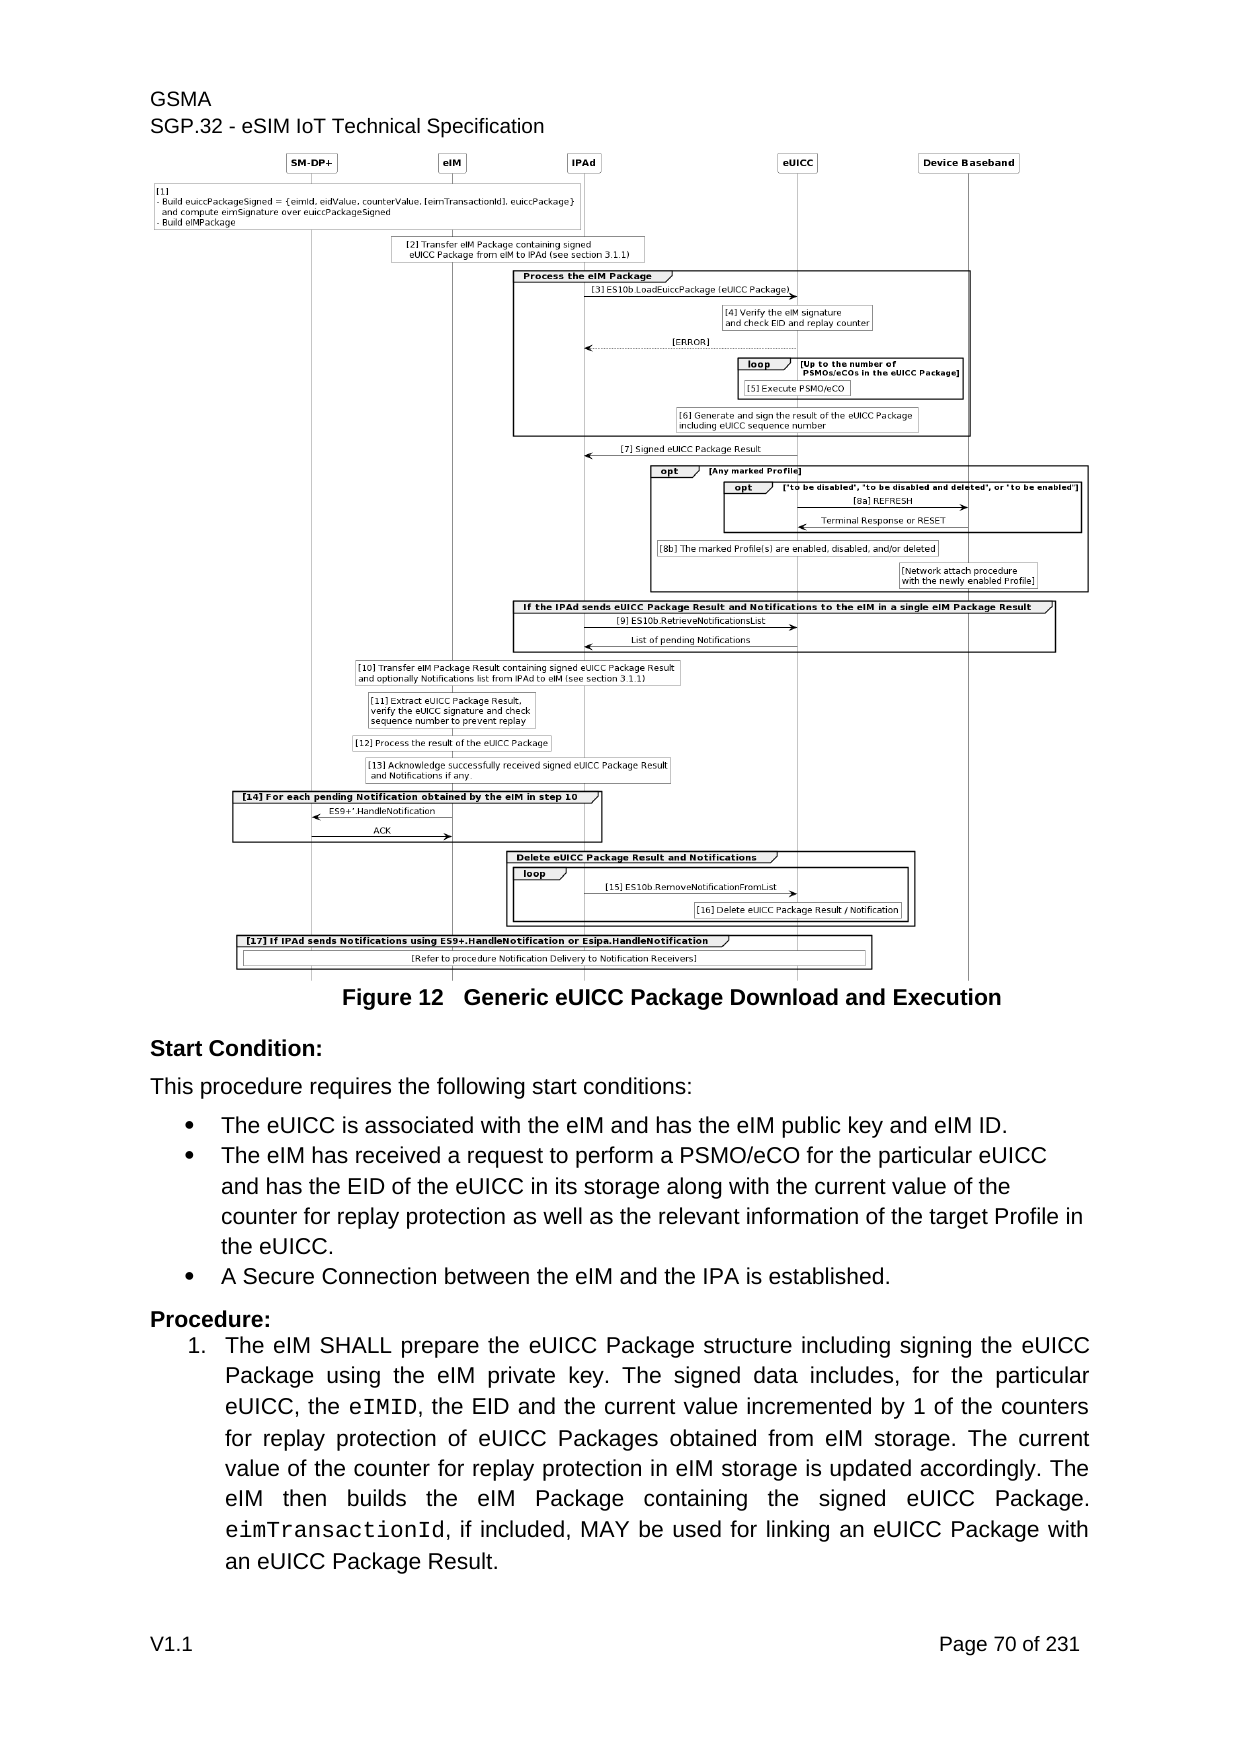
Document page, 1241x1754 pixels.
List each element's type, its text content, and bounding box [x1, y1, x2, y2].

picture [150, 150, 1091, 984]
list A Secure Connection between the eIM and the IPA is established. [185, 1263, 1090, 1289]
text This procedure requires the following start conditions: [150, 1073, 1090, 1100]
text Start Condition: [150, 1034, 1090, 1061]
text Procedure: [150, 1306, 1090, 1332]
text Generic eUICC Package Download and Execution [253, 984, 1090, 1010]
list The eIM has received a request to perform a PSMO/eCO for the particular eUICC and has the EID of the eUICC in its storage along with the current value of the counter for replay protection as well as the relevant information of the target Profile in the eUICC. [185, 1142, 1090, 1259]
list The eIM SHALL prepare the eUICC Package structure including signing the eUICC Package using the eIM private key. The signed data includes, for the particular eUICC, the eIMID, the EID and the current value incremented by 1 of the counters for replay protection of eUICC Packages obtained from eIM storage. The current value of the counter for replay protection in eIM storage is updated accordingly. The eIM then builds the eIM Package containing the signed eUICC Package. eimTransactionId, if included, MAY be used for linking an eUICC Package with an eUICC Package Result. [187, 1332, 1090, 1574]
list The eUICC is associated with the eIM and has the eIM public key and eIM ID. [185, 1112, 1090, 1138]
